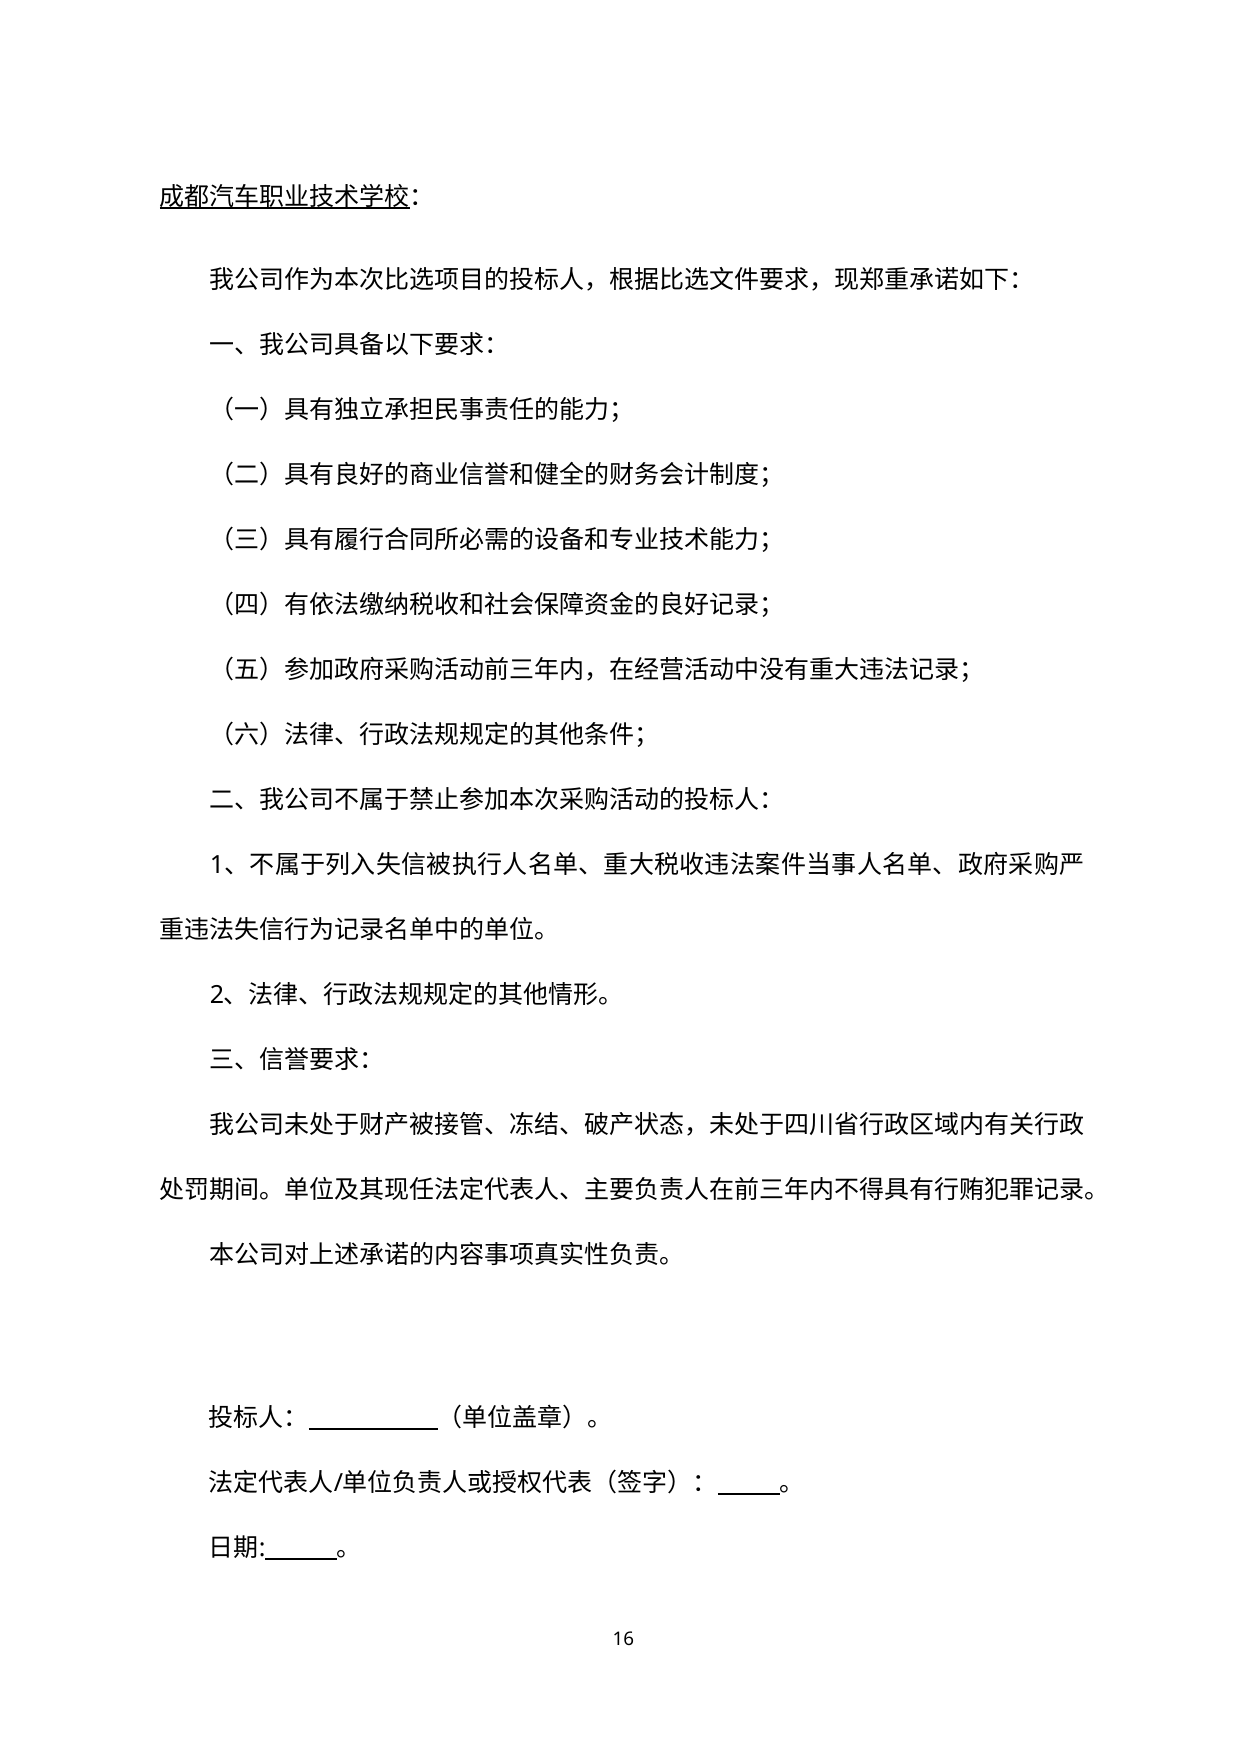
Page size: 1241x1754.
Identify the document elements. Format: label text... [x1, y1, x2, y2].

text （一）具有独立承担民事责任的能力； [159, 375, 1087, 440]
text 1、不属于列入失信被执行人名单、重大税收违法案件当事人名单、政府采购严重违法失信行为记录名单中的单位。 [159, 830, 1087, 960]
text 本公司对上述承诺的内容事项真实性负责。 [159, 1220, 1087, 1285]
text 二、我公司不属于禁止参加本次采购活动的投标人： [159, 765, 1087, 830]
text （二）具有良好的商业信誉和健全的财务会计制度； [159, 440, 1087, 505]
text 成都汽车职业技术学校： [159, 162, 1087, 227]
text 一、我公司具备以下要求： [159, 310, 1087, 375]
text 法定代表人/单位负责人或授权代表（签字）： 。 [159, 1448, 1087, 1513]
text （四）有依法缴纳税收和社会保障资金的良好记录； [159, 570, 1087, 635]
text （六）法律、行政法规规定的其他条件； [159, 700, 1087, 765]
text 我公司作为本次比选项目的投标人，根据比选文件要求，现郑重承诺如下： [159, 245, 1087, 310]
text （三）具有履行合同所必需的设备和专业技术能力； [159, 505, 1087, 570]
text （五）参加政府采购活动前三年内，在经营活动中没有重大违法记录； [159, 635, 1087, 700]
text 2、法律、行政法规规定的其他情形。 [159, 960, 1087, 1025]
text 三、信誉要求： [159, 1025, 1087, 1090]
text 日期: 。 [159, 1513, 1087, 1578]
text 投标人： （单位盖章）。 [159, 1383, 1087, 1448]
text 我公司未处于财产被接管、冻结、破产状态，未处于四川省行政区域内有关行政处罚期间。单位及其现任法定代表人、主要负责人在前三年内不得具有行贿犯罪记录。 [159, 1090, 1087, 1220]
